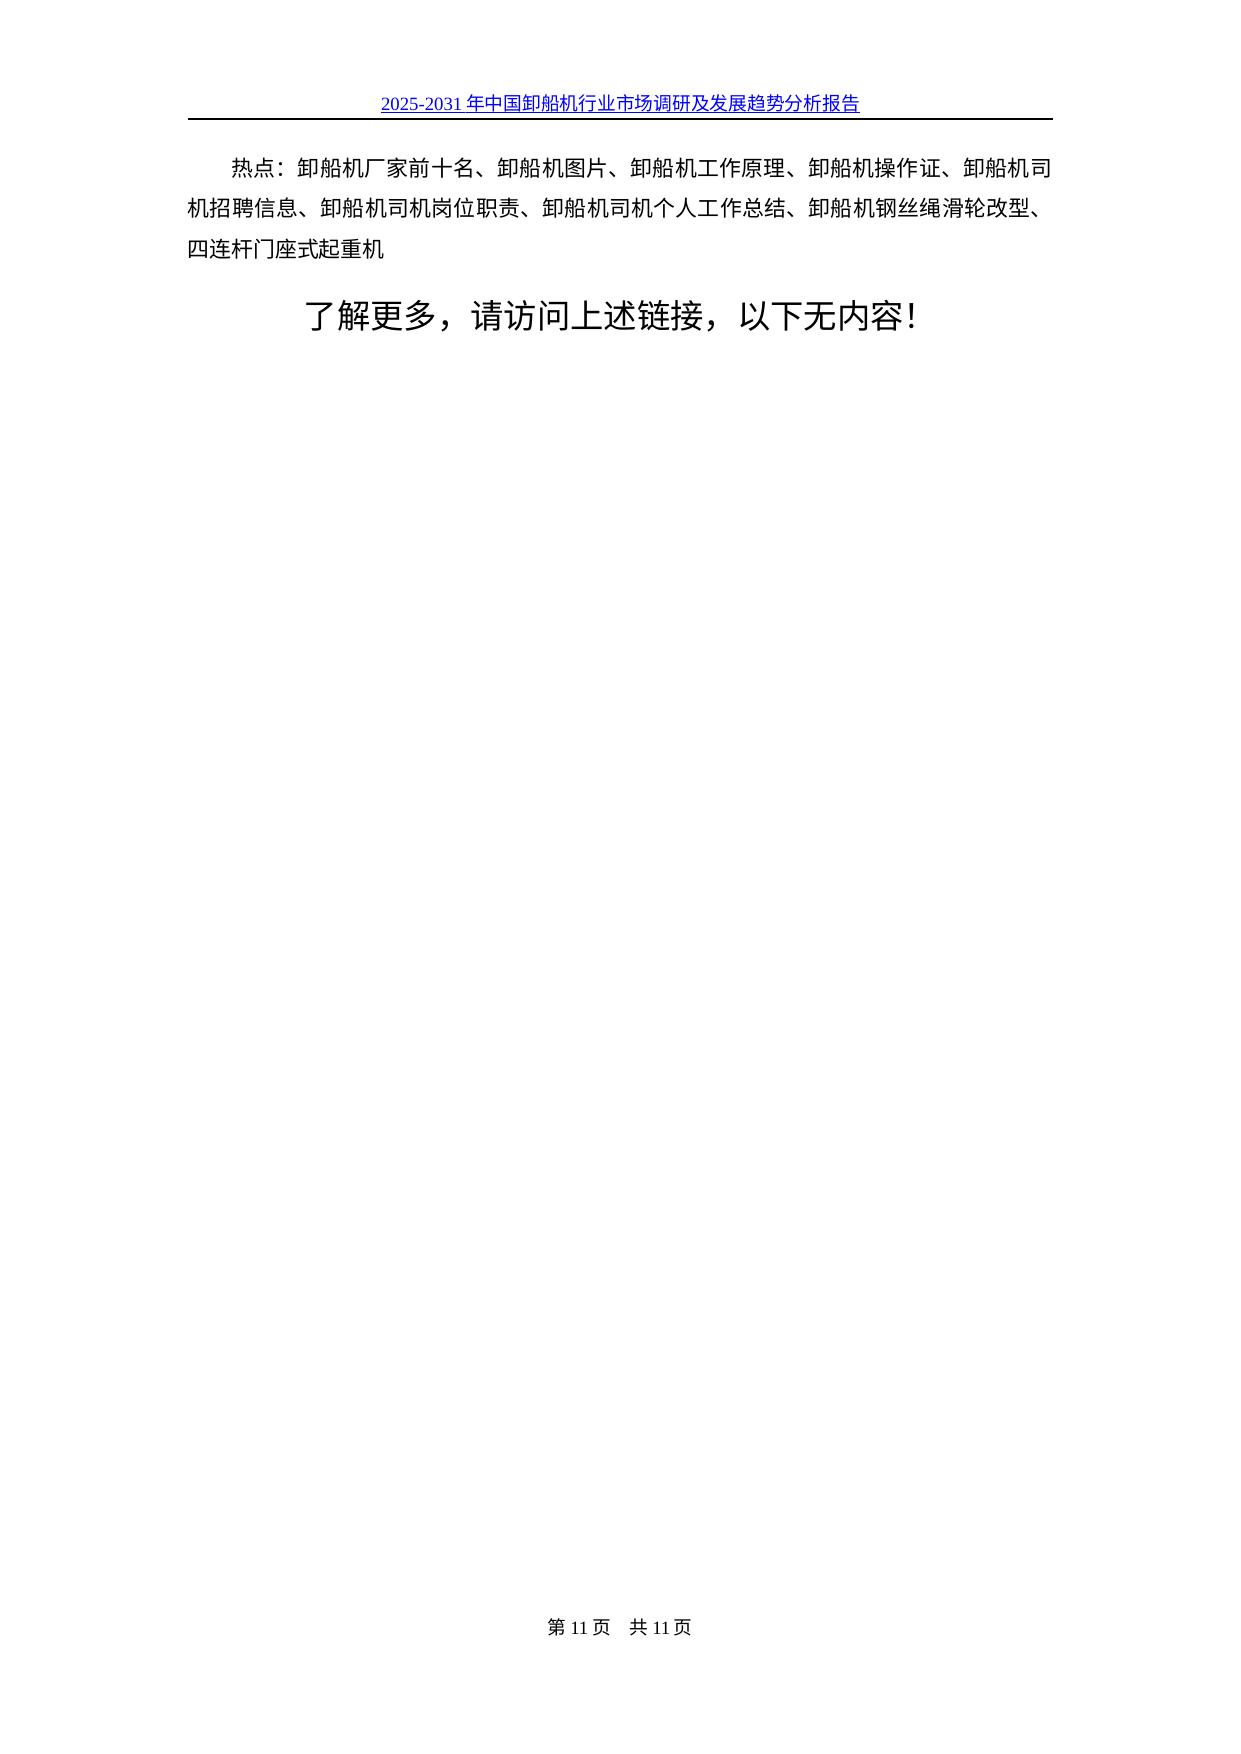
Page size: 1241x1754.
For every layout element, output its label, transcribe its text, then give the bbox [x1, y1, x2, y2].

title 了解更多，请访问上述链接，以下无内容！ [187, 282, 1053, 347]
text 热点：卸船机厂家前十名、卸船机图片、卸船机工作原理、卸船机操作证、卸船机司机招聘信息、卸船机司机岗位职责、卸船机司机个人工作总结、卸船机钢丝绳滑轮改型、四连杆门座式起重机 [187, 150, 1053, 264]
